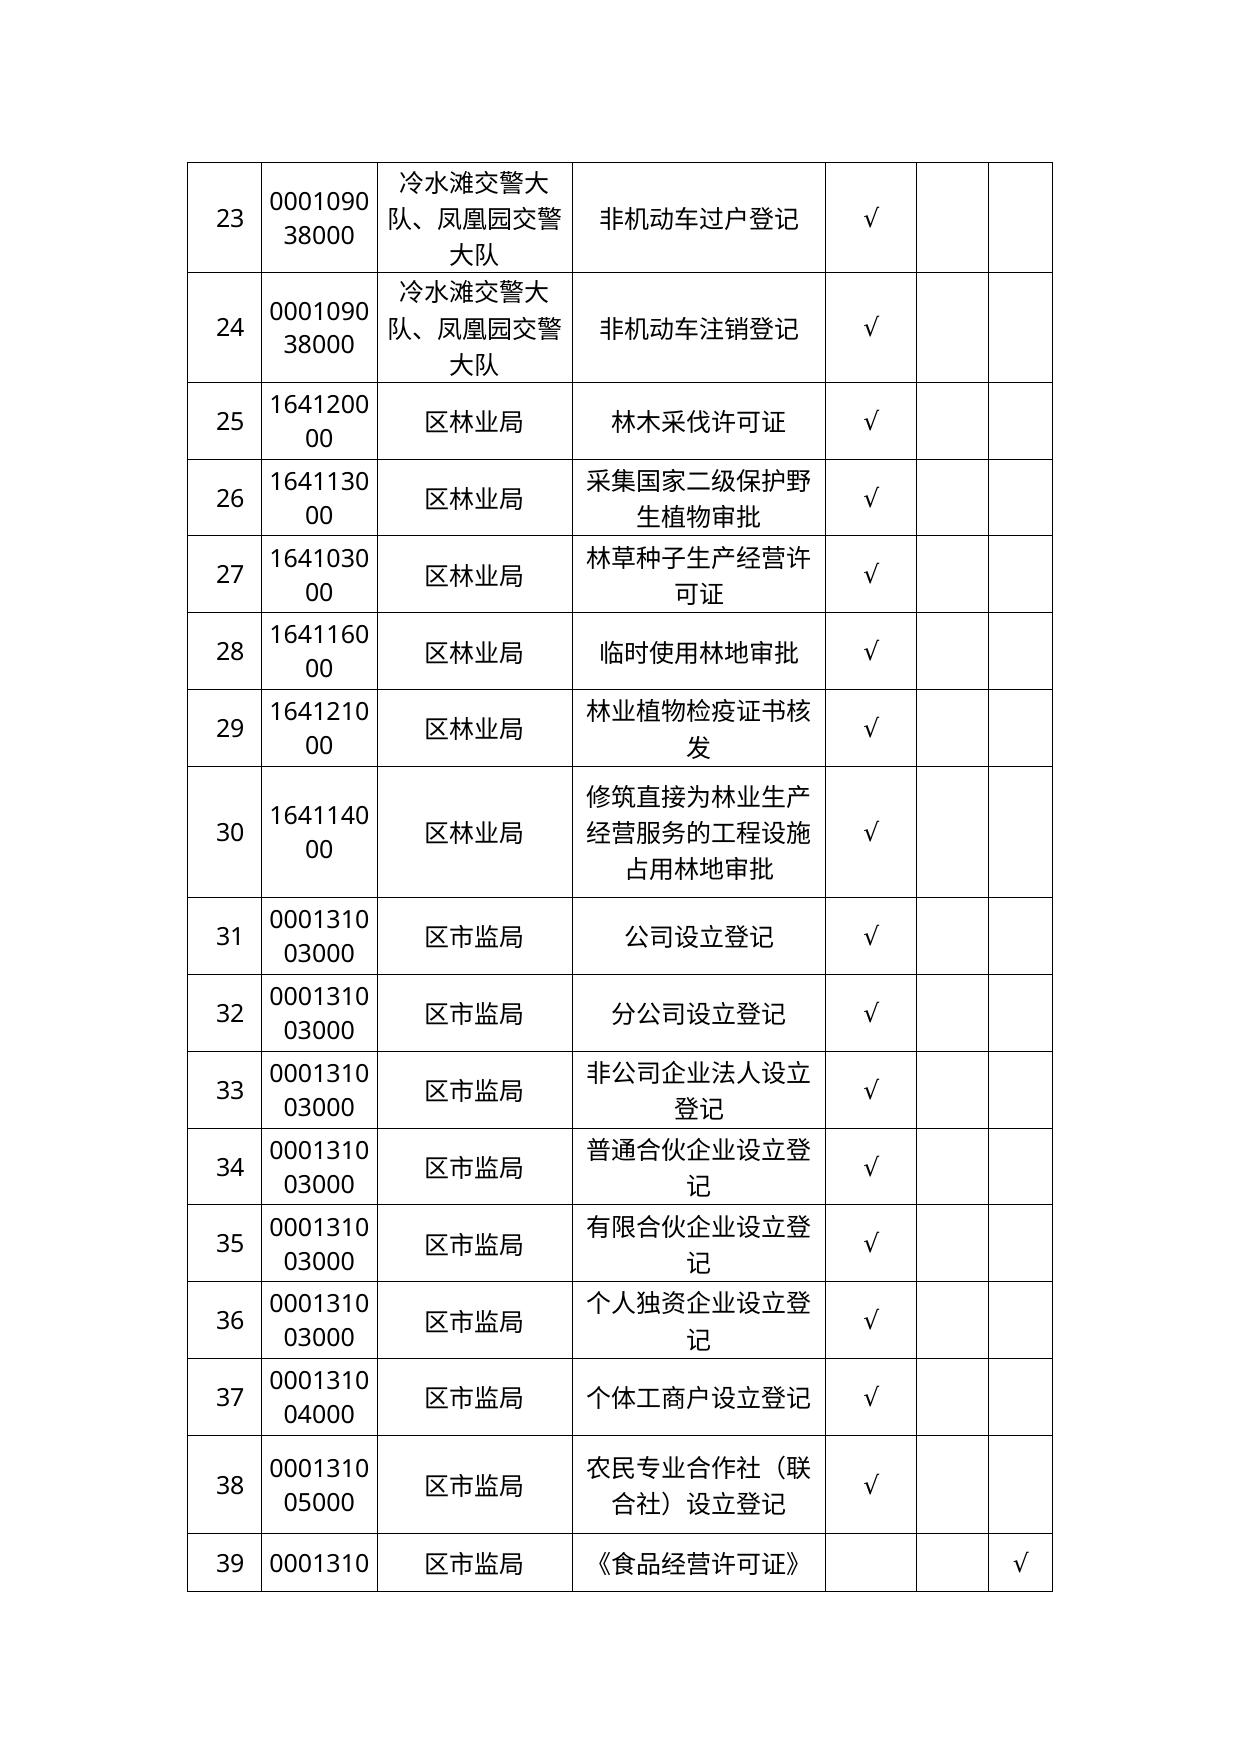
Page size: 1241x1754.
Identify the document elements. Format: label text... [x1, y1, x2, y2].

table_cell [188, 1052, 261, 1127]
table_cell √ [826, 613, 916, 689]
table_cell 164116000 [262, 613, 377, 689]
table_cell [989, 1052, 1052, 1127]
table_cell [989, 1359, 1052, 1435]
table_cell [917, 1129, 988, 1204]
table_cell 有限合伙企业设立登记 [573, 1205, 825, 1281]
table_cell [188, 163, 261, 272]
table_cell [188, 1359, 261, 1435]
table_cell 林业植物检疫证书核发 [573, 690, 825, 766]
table_cell [188, 1436, 261, 1533]
table_cell 区市监局 [378, 898, 572, 974]
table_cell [573, 1534, 825, 1591]
table_cell [917, 1205, 988, 1281]
table_cell 临时使用林地审批 [573, 613, 825, 689]
table_cell 区市监局 [378, 1282, 572, 1358]
table_cell [989, 163, 1052, 272]
table_cell [917, 163, 988, 272]
table_cell [917, 975, 988, 1051]
table_cell [188, 536, 261, 612]
table_cell [917, 898, 988, 974]
table_cell [188, 383, 261, 458]
table_cell √ [826, 690, 916, 766]
table_cell 000131003000 [262, 1205, 377, 1281]
table_cell [989, 1436, 1052, 1533]
table_cell √ [989, 1534, 1052, 1591]
table_cell 非公司企业法人设立登记 [573, 1052, 825, 1127]
table_cell 个人独资企业设立登记 [573, 1282, 825, 1358]
table_cell [917, 1359, 988, 1435]
table_cell [188, 1205, 261, 1281]
table_cell 冷水滩交警大队、凤凰园交警大队 [378, 163, 572, 272]
table_cell 000131003000 [262, 1282, 377, 1358]
table_cell 164114000 [262, 767, 377, 897]
table_cell [917, 460, 988, 535]
table_cell √ [826, 536, 916, 612]
table_cell [188, 690, 261, 766]
table_cell 000131003000 [262, 1129, 377, 1204]
table_cell [989, 1282, 1052, 1358]
table_cell √ [826, 1359, 916, 1435]
table_cell [989, 1205, 1052, 1281]
table_cell [188, 1534, 261, 1591]
table_cell [989, 536, 1052, 612]
table_cell 区林业局 [378, 613, 572, 689]
table_cell √ [826, 1129, 916, 1204]
table_cell [188, 975, 261, 1051]
table_cell [917, 383, 988, 458]
table_cell 农民专业合作社（联合社）设立登记 [573, 1436, 825, 1533]
table_cell √ [826, 1052, 916, 1127]
table_cell 000131003000 [262, 1052, 377, 1127]
table_cell 164113000 [262, 460, 377, 535]
table_cell [188, 767, 261, 897]
table_cell [188, 613, 261, 689]
table_cell 区市监局 [378, 1129, 572, 1204]
table_cell √ [826, 1205, 916, 1281]
table_cell 164103000 [262, 536, 377, 612]
table_cell 000109038000 [262, 163, 377, 272]
table_cell 非机动车注销登记 [573, 273, 825, 382]
table_cell [989, 1129, 1052, 1204]
table_cell [917, 613, 988, 689]
table_cell 000131003000 [262, 898, 377, 974]
table_cell 000109038000 [262, 273, 377, 382]
table_cell 164120000 [262, 383, 377, 458]
table_cell 区市监局 [378, 1436, 572, 1533]
table_cell [989, 898, 1052, 974]
table_cell [917, 690, 988, 766]
table_cell 区林业局 [378, 536, 572, 612]
table_cell 区林业局 [378, 460, 572, 535]
table_cell 区林业局 [378, 383, 572, 458]
table_cell √ [826, 383, 916, 458]
table_cell 区市监局 [378, 1205, 572, 1281]
table_cell 区林业局 [378, 690, 572, 766]
table_cell [188, 273, 261, 382]
table_cell 区市监局 [378, 1052, 572, 1127]
table_cell √ [826, 767, 916, 897]
table_cell 000131005000 [262, 1436, 377, 1533]
table_cell 非机动车过户登记 [573, 163, 825, 272]
table_cell 区市监局 [378, 975, 572, 1051]
table_cell [826, 1534, 916, 1591]
table_cell [989, 690, 1052, 766]
table_cell [188, 1282, 261, 1358]
table_cell [989, 460, 1052, 535]
table_cell [188, 460, 261, 535]
table_cell 林草种子生产经营许可证 [573, 536, 825, 612]
table_cell 000131024000 [262, 1534, 377, 1591]
table_cell 冷水滩交警大队、凤凰园交警大队 [378, 273, 572, 382]
table_cell [917, 1052, 988, 1127]
table_cell 000131003000 [262, 975, 377, 1051]
table_cell 林木采伐许可证 [573, 383, 825, 458]
table_cell √ [826, 163, 916, 272]
table_cell [989, 273, 1052, 382]
table_cell 采集国家二级保护野生植物审批 [573, 460, 825, 535]
table_cell √ [826, 1436, 916, 1533]
table_cell [989, 975, 1052, 1051]
table_cell 164121000 [262, 690, 377, 766]
table_cell 个体工商户设立登记 [573, 1359, 825, 1435]
table_cell 区林业局 [378, 767, 572, 897]
table_cell 000131004000 [262, 1359, 377, 1435]
table_cell [188, 1129, 261, 1204]
table_cell 普通合伙企业设立登记 [573, 1129, 825, 1204]
table_cell 区市监局 [378, 1534, 572, 1591]
table_cell 公司设立登记 [573, 898, 825, 974]
table_cell [989, 383, 1052, 458]
table_cell [989, 767, 1052, 897]
table_cell [188, 898, 261, 974]
table_cell √ [826, 460, 916, 535]
table_cell [989, 613, 1052, 689]
table_cell 分公司设立登记 [573, 975, 825, 1051]
table_cell √ [826, 1282, 916, 1358]
table_cell [917, 1436, 988, 1533]
table_cell √ [826, 273, 916, 382]
table_cell [917, 536, 988, 612]
table_cell 区市监局 [378, 1359, 572, 1435]
table_cell √ [826, 975, 916, 1051]
table_cell √ [826, 898, 916, 974]
table_cell [917, 273, 988, 382]
table_cell 修筑直接为林业生产经营服务的工程设施占用林地审批 [573, 767, 825, 897]
table_cell [917, 1282, 988, 1358]
table_cell [917, 1534, 988, 1591]
table_cell [917, 767, 988, 897]
